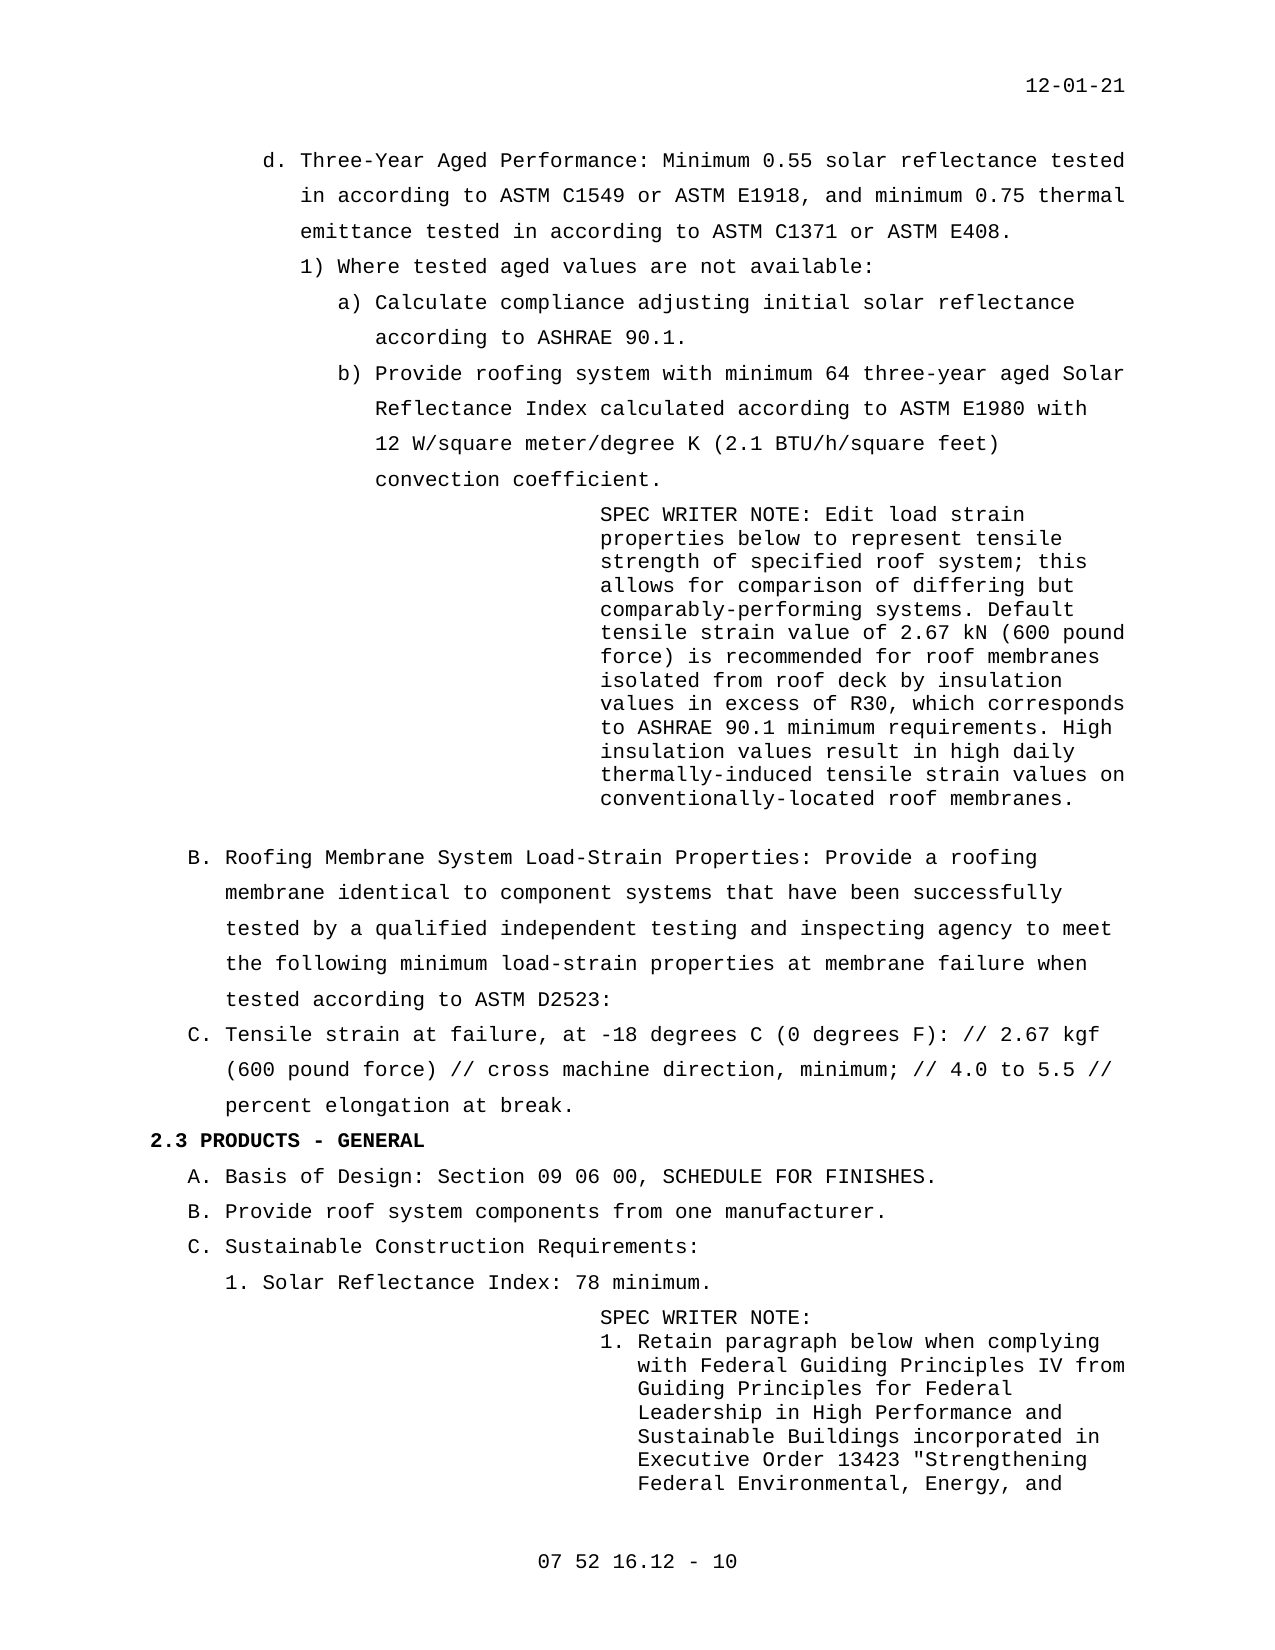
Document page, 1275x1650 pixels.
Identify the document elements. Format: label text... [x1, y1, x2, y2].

text Basis of Design: Section 09 06 00, SCHEDULE FOR FINISHES. [187, 1166, 1125, 1189]
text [600, 1331, 1125, 1497]
text Provide roof system components from one manufacturer. [187, 1201, 1125, 1225]
text PRODUCTS - GENERAL [150, 1130, 1125, 1154]
text Where tested aged values are not available: [300, 256, 1125, 280]
text Tensile strain at failure, at -18 degrees C (0 degrees F): // 2.67 kgf (600 pound force) // cross machine direction, minimum; // 4.0 to 5.5 // percent elongation at break. [187, 1024, 1125, 1118]
text Provide roofing system with minimum 64 three-year aged Solar Reflectance Index calculated according to ASTM E1980 with 12 W/square meter/degree K (2.1 BTU/h/square feet) convection coefficient. [337, 362, 1125, 492]
text SPEC WRITER NOTE: Edit load strain properties below to represent tensile strength of specified roof system; this allows for comparison of differing but comparably-performing systems. Default tensile strain value of 2.67 kN (600 pound force) is recommended for roof membranes isolated from roof deck by insulation values in excess of R30, which corresponds to ASHRAE 90.1 minimum requirements. High insulation values result in high daily thermally-induced tensile strain values on conventionally-located roof membranes. [600, 504, 1125, 812]
text SPEC WRITER NOTE: [600, 1307, 1125, 1331]
text Solar Reflectance Index: 78 minimum. [225, 1272, 1125, 1296]
text Calculate compliance adjusting initial solar reflectance according to ASHRAE 90.1. [337, 292, 1125, 351]
text Roofing Membrane System Load-Strain Properties: Provide a roofing membrane identical to component systems that have been successfully tested by a qualified independent testing and inspecting agency to meet the following minimum load-strain properties at membrane failure when tested according to ASTM D2523: [187, 847, 1125, 1012]
text Sustainable Construction Requirements: [187, 1237, 1125, 1260]
text Three-Year Aged Performance: Minimum 0.55 solar reflectance tested in according to ASTM C1549 or ASTM E1918, and minimum 0.75 thermal emittance tested in according to ASTM C1371 or ASTM E408. [262, 150, 1125, 244]
